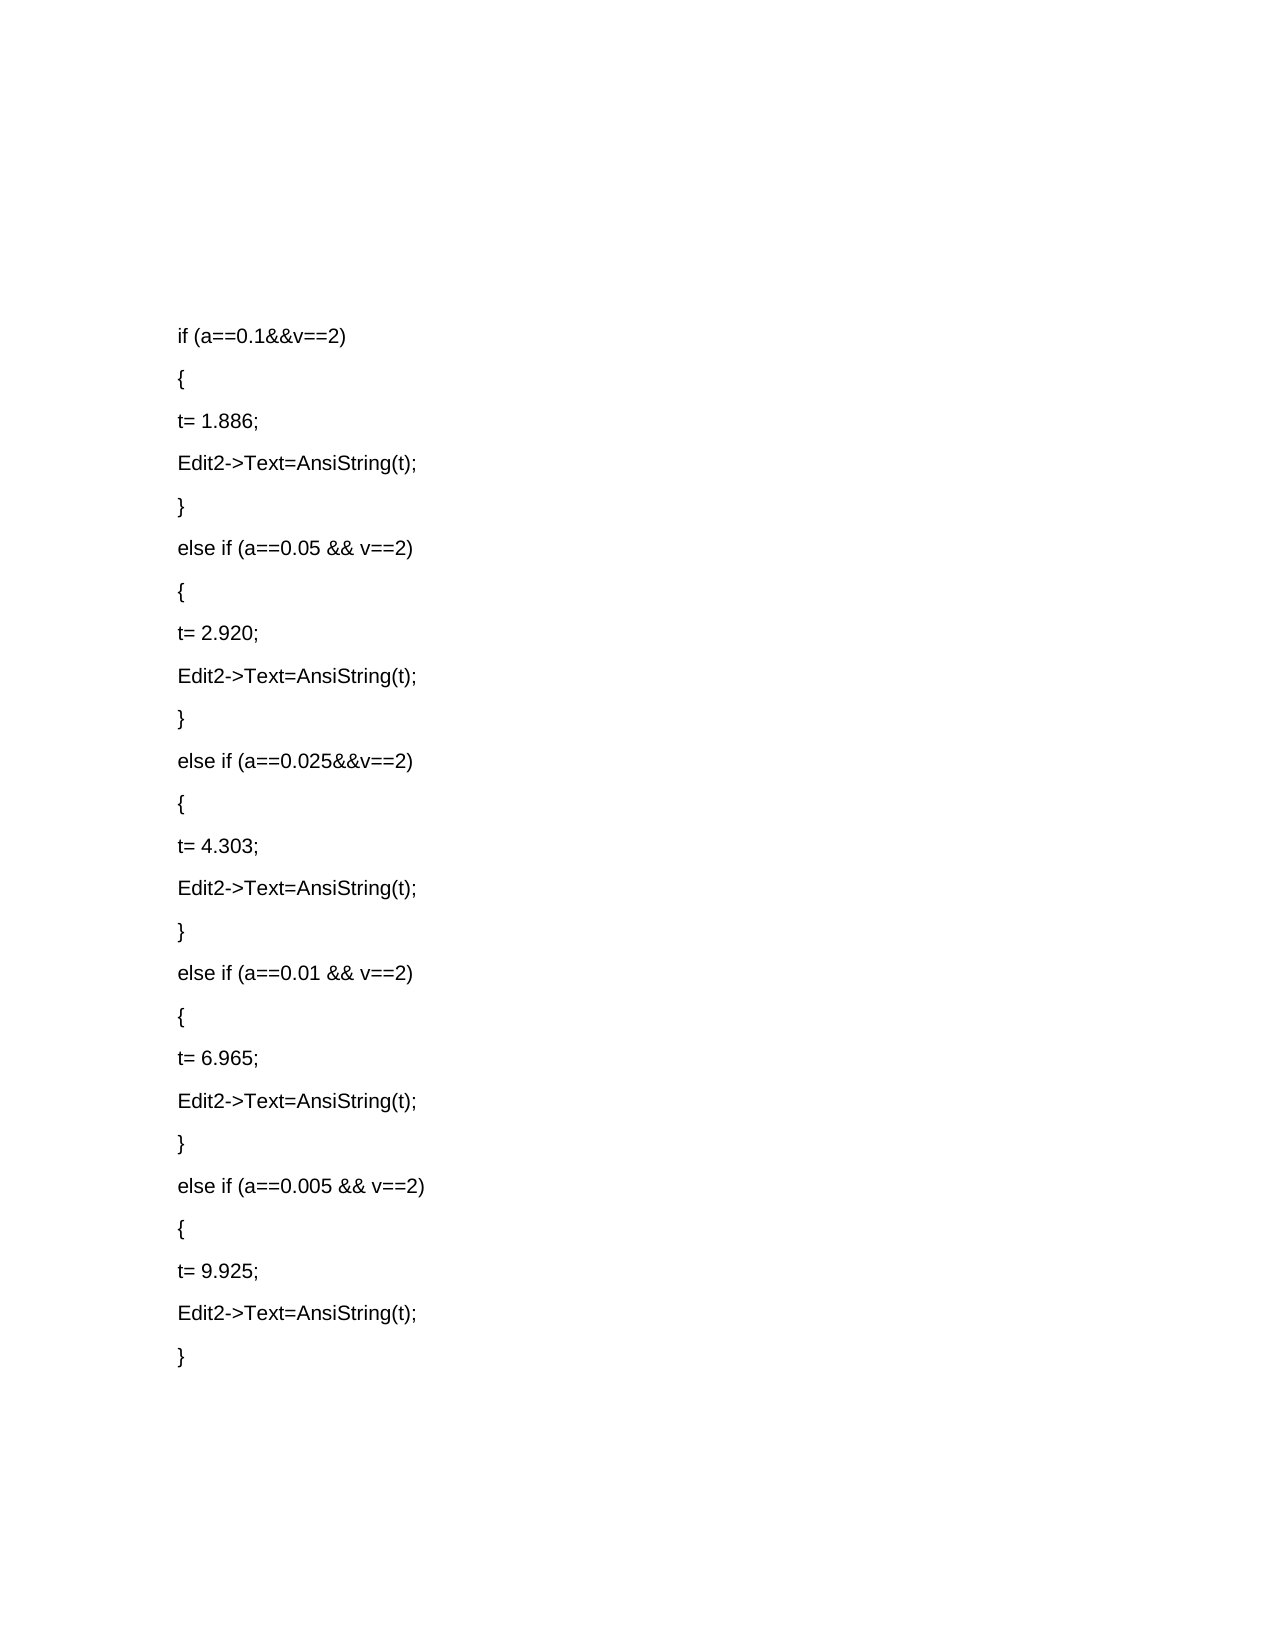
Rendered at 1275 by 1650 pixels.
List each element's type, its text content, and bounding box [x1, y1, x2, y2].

text t= 4.303; [177, 828, 1098, 858]
text } [177, 488, 1098, 518]
text if (a==0.1&&v==2) [177, 318, 1098, 348]
text t= 1.886; [177, 403, 1098, 433]
text t= 6.965; [177, 1040, 1098, 1070]
text Edit2->Text=AnsiString(t); [177, 658, 1098, 688]
text } [177, 913, 1098, 943]
text } [177, 1338, 1098, 1368]
text else if (a==0.01 && v==2) [177, 955, 1098, 985]
text Edit2->Text=AnsiString(t); [177, 1295, 1098, 1325]
text { [177, 998, 1098, 1028]
text t= 9.925; [177, 1253, 1098, 1283]
text { [177, 1210, 1098, 1240]
text Edit2->Text=AnsiString(t); [177, 1083, 1098, 1113]
text } [177, 700, 1098, 730]
text Edit2->Text=AnsiString(t); [177, 870, 1098, 900]
text } [177, 1125, 1098, 1155]
text { [177, 360, 1098, 390]
text t= 2.920; [177, 615, 1098, 645]
text { [177, 573, 1098, 603]
text else if (a==0.05 && v==2) [177, 530, 1098, 560]
text else if (a==0.005 && v==2) [177, 1168, 1098, 1198]
text { [177, 785, 1098, 815]
text Edit2->Text=AnsiString(t); [177, 445, 1098, 475]
text else if (a==0.025&&v==2) [177, 743, 1098, 773]
